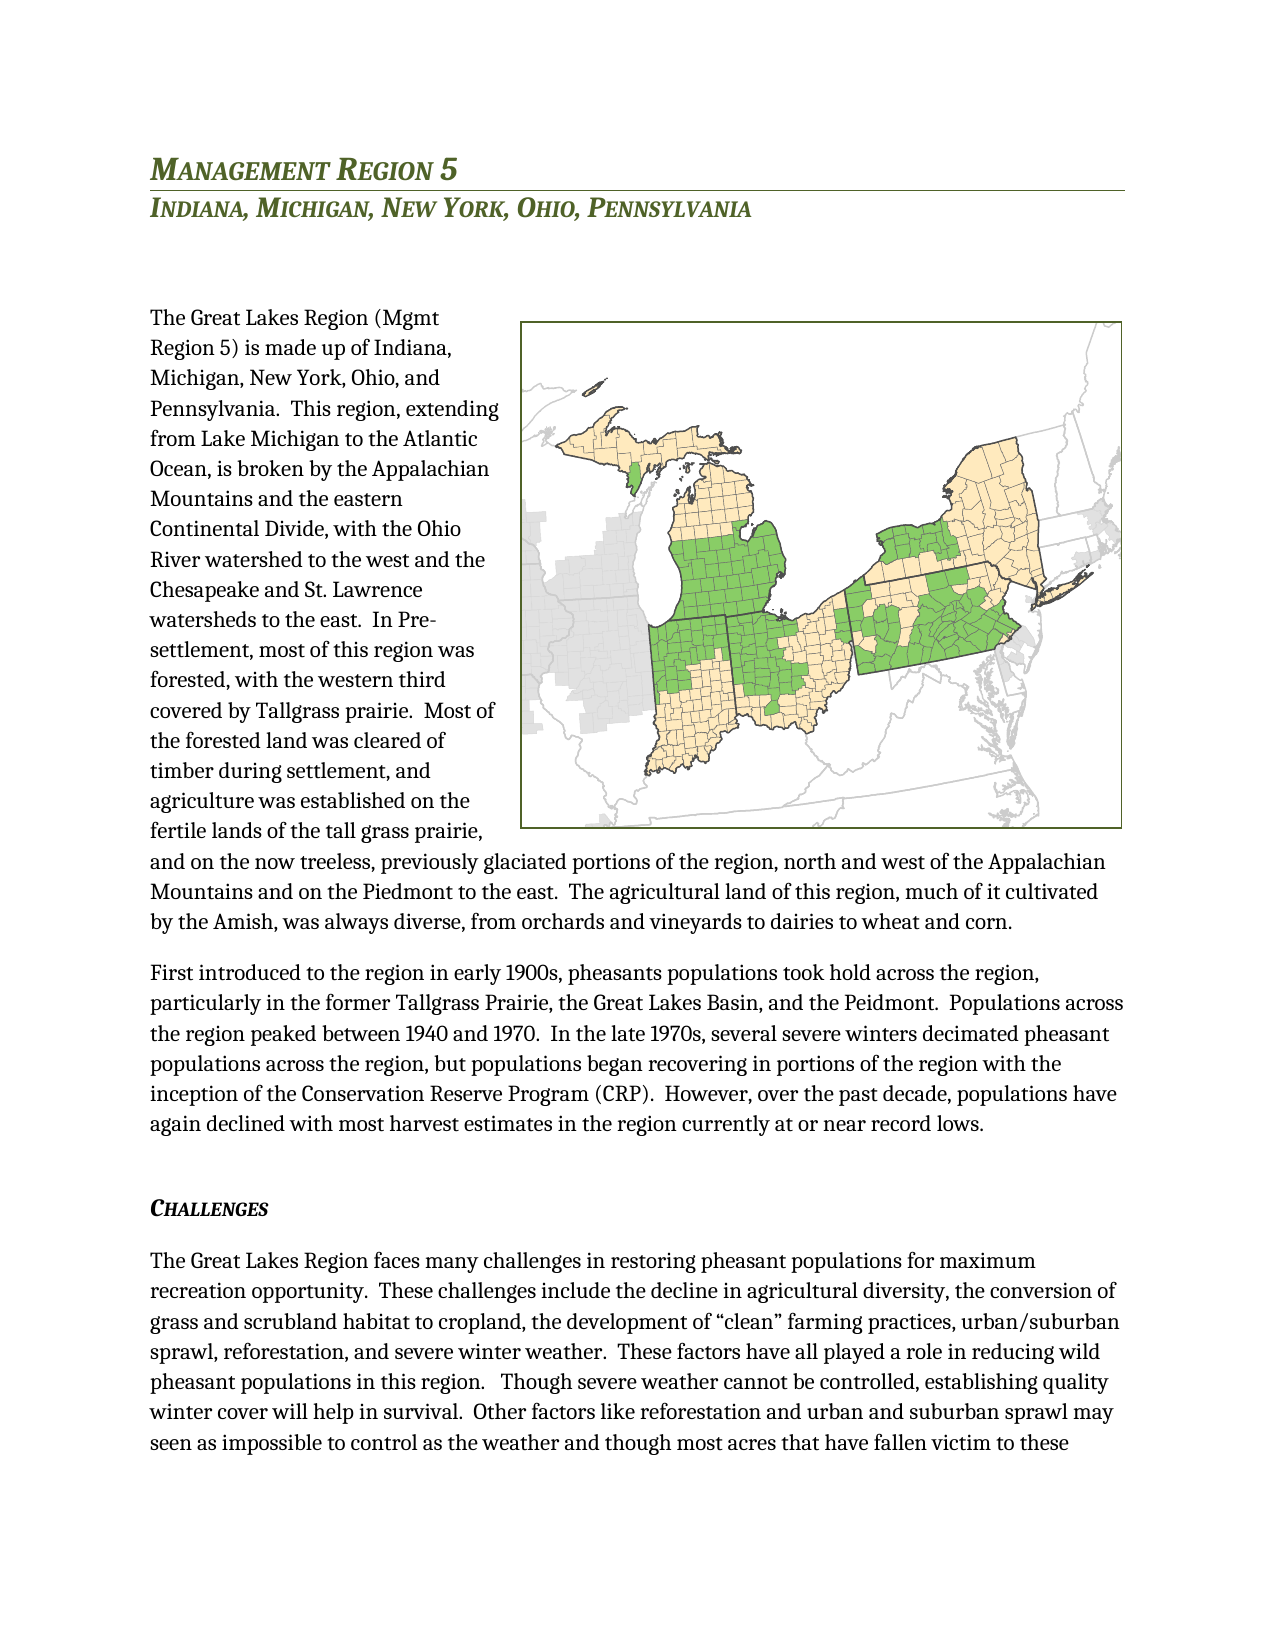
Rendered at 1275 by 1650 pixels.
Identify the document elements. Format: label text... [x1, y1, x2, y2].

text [150, 1248, 1125, 1456]
text Indiana, Michigan, New York, Ohio, Pennsylvania [150, 191, 1125, 225]
text Management Region 5 [150, 150, 1125, 190]
text Challenges [150, 1194, 1125, 1223]
text The Great Lakes Region (Mgmt Region 5) is made up of Indiana, Michigan, New York, Ohio, and Pennsylvania. This region, extending from Lake Michigan to the Atlantic Ocean, is broken by the Appalachian Mountains and the eastern Continental Divide, with the Ohio River watershed to the west and the Chesapeake and St. Lawrence watersheds to the east. In Pre-settlement, most of this region was forested, with the western third covered by Tallgrass prairie. Most of the forested land was cleared of timber during settlement, and agriculture was established on the fertile lands of the tall grass prairie, and on the now treeless, previously glaciated portions of the region, north and west of the Appalachian Mountains and on the Piedmont to the east. The agricultural land of this region, much of it cultivated by the Amish, was always diverse, from orchards and vineyards to dairies to wheat and corn. [150, 305, 1125, 935]
text First introduced to the region in early 1900s, pheasants populations took hold across the region, particularly in the former Tallgrass Prairie, the Great Lakes Basin, and the Peidmont. Populations across the region peaked between 1940 and 1970. In the late 1970s, several severe winters decimated pheasant populations across the region, but populations began recovering in portions of the region with the inception of the Conservation Reserve Program (CRP). However, over the past decade, populations have again declined with most harvest estimates in the region currently at or near record lows. [150, 960, 1125, 1137]
